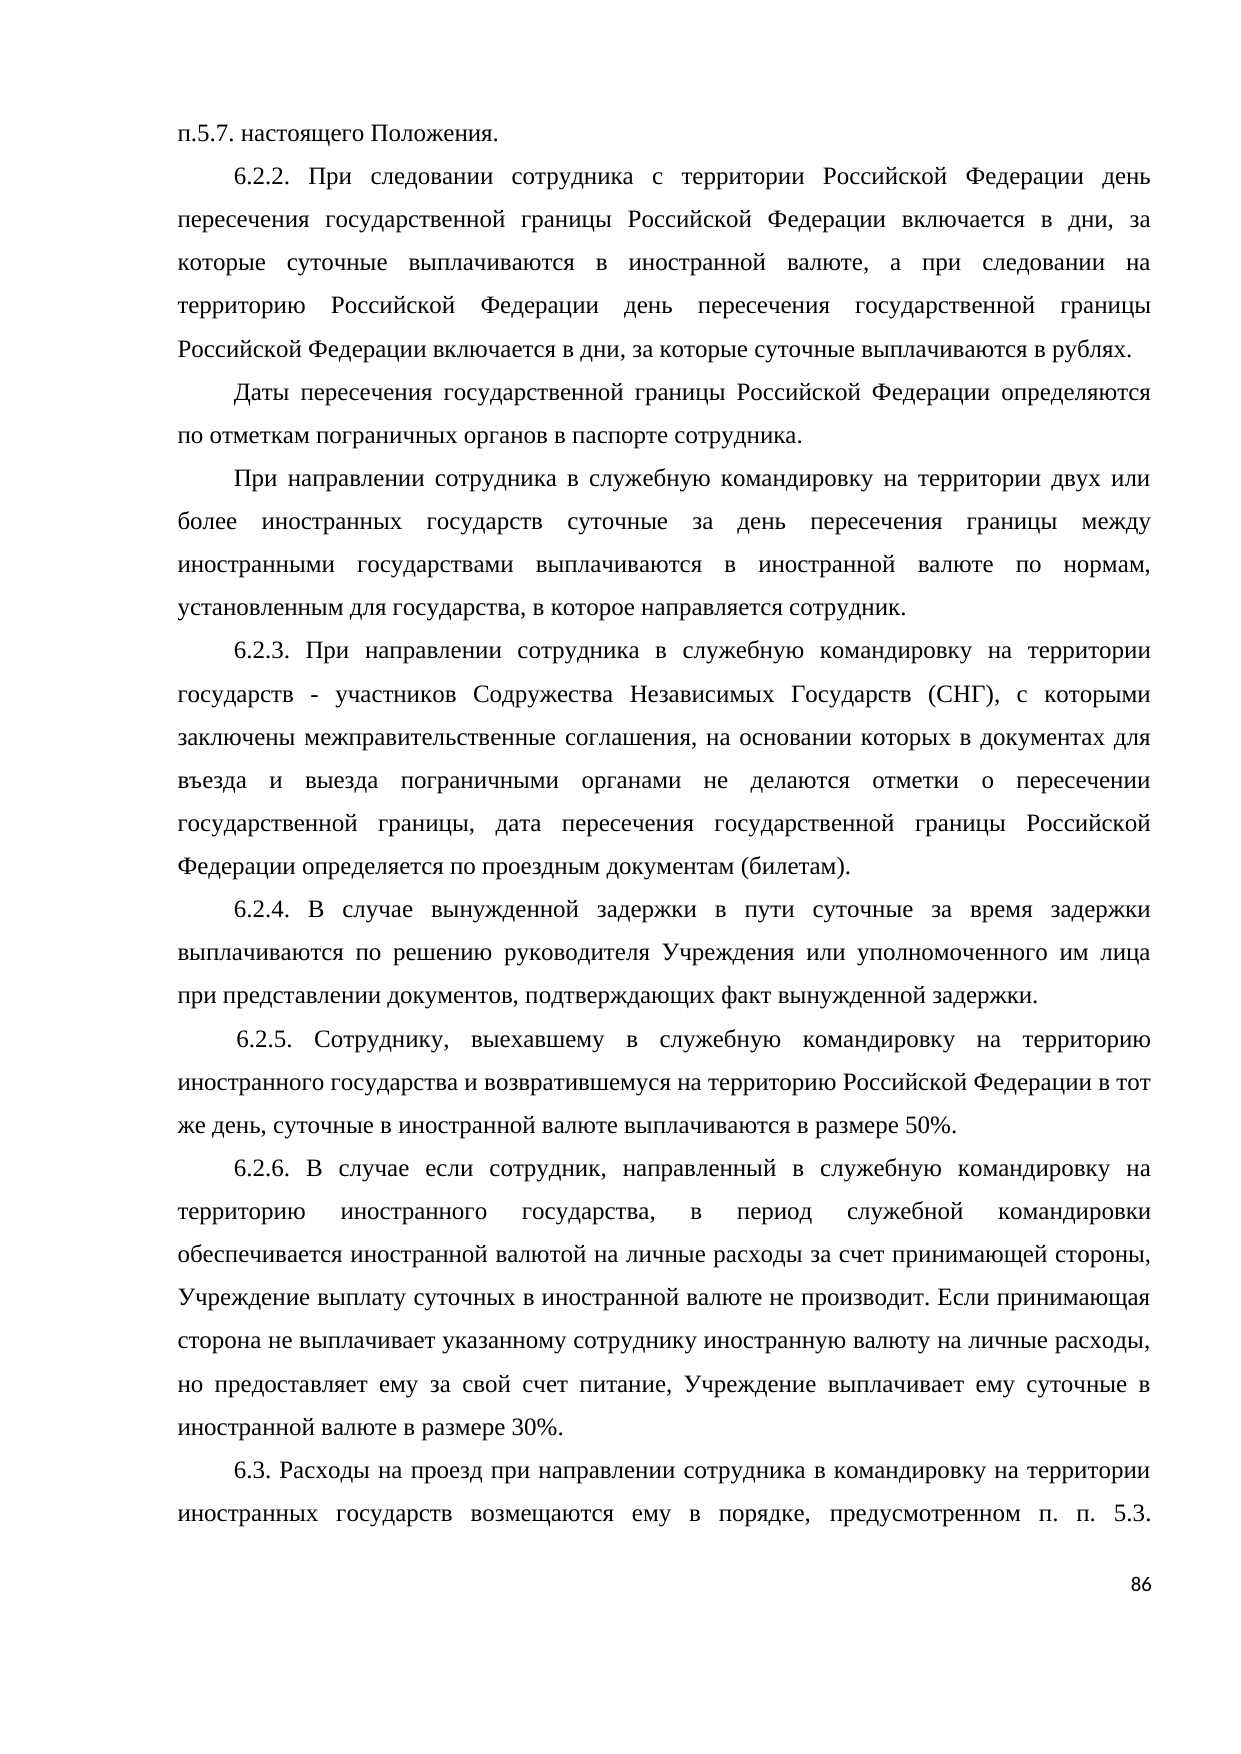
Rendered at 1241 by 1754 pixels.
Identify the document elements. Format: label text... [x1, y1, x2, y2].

text При направлении сотрудника в служебную командировку на территории двух или более иностранных государств суточные за день пересечения границы между иностранными государствами выплачиваются в иностранной валюте по нормам, установленным для государства, в которое направляется сотрудник. [177, 549, 1152, 707]
text 6.2.3. При направлении сотрудника в служебную командировку на территории государств - участников Содружества Независимых Государств (СНГ), с которыми заключены межправительственные соглашения, на основании которых в документах для въезда и выезда пограничными органами не делаются отметки о пересечении государственной границы, дата пересечения государственной границы Российской Федерации определяется по проездным документам (билетам). [177, 722, 1152, 966]
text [177, 118, 1152, 233]
text 6.2.5. Сотруднику, выехавшему в служебную командировку на территорию иностранного государства и возвратившемуся на территорию Российской Федерации в тот же день, суточные в иностранной валюте выплачиваются в размере 50%. [177, 1110, 1152, 1225]
text 6.2.6. В случае если сотрудник, направленный в служебную командировку на территорию иностранного государства, в период служебной командировки обеспечивается иностранной валютой на личные расходы за счет принимающей стороны, Учреждение выплату суточных в иностранной валюте не производит. Если принимающая сторона не выплачивает указанному сотруднику иностранную валюту на личные расходы, но предоставляет ему за свой счет питание, Учреждение выплачивает ему суточные в иностранной валюте в размере 30%. [177, 1239, 1152, 1527]
text 6.2.4. В случае вынужденной задержки в пути суточные за время задержки выплачиваются по решению руководителя Учреждения или уполномоченного им лица при представлении документов, подтверждающих факт вынужденной задержки. [177, 981, 1152, 1096]
text 6.2.2. При следовании сотрудника с территории Российской Федерации день пересечения государственной границы Российской Федерации включается в дни, за которые суточные выплачиваются в иностранной валюте, а при следовании на территорию Российской Федерации день пересечения государственной границы Российской Федерации включается в дни, за которые суточные выплачиваются в рублях. [177, 247, 1152, 449]
text Даты пересечения государственной границы Российской Федерации определяются по отметкам пограничных органов в паспорте сотрудника. [177, 463, 1152, 535]
